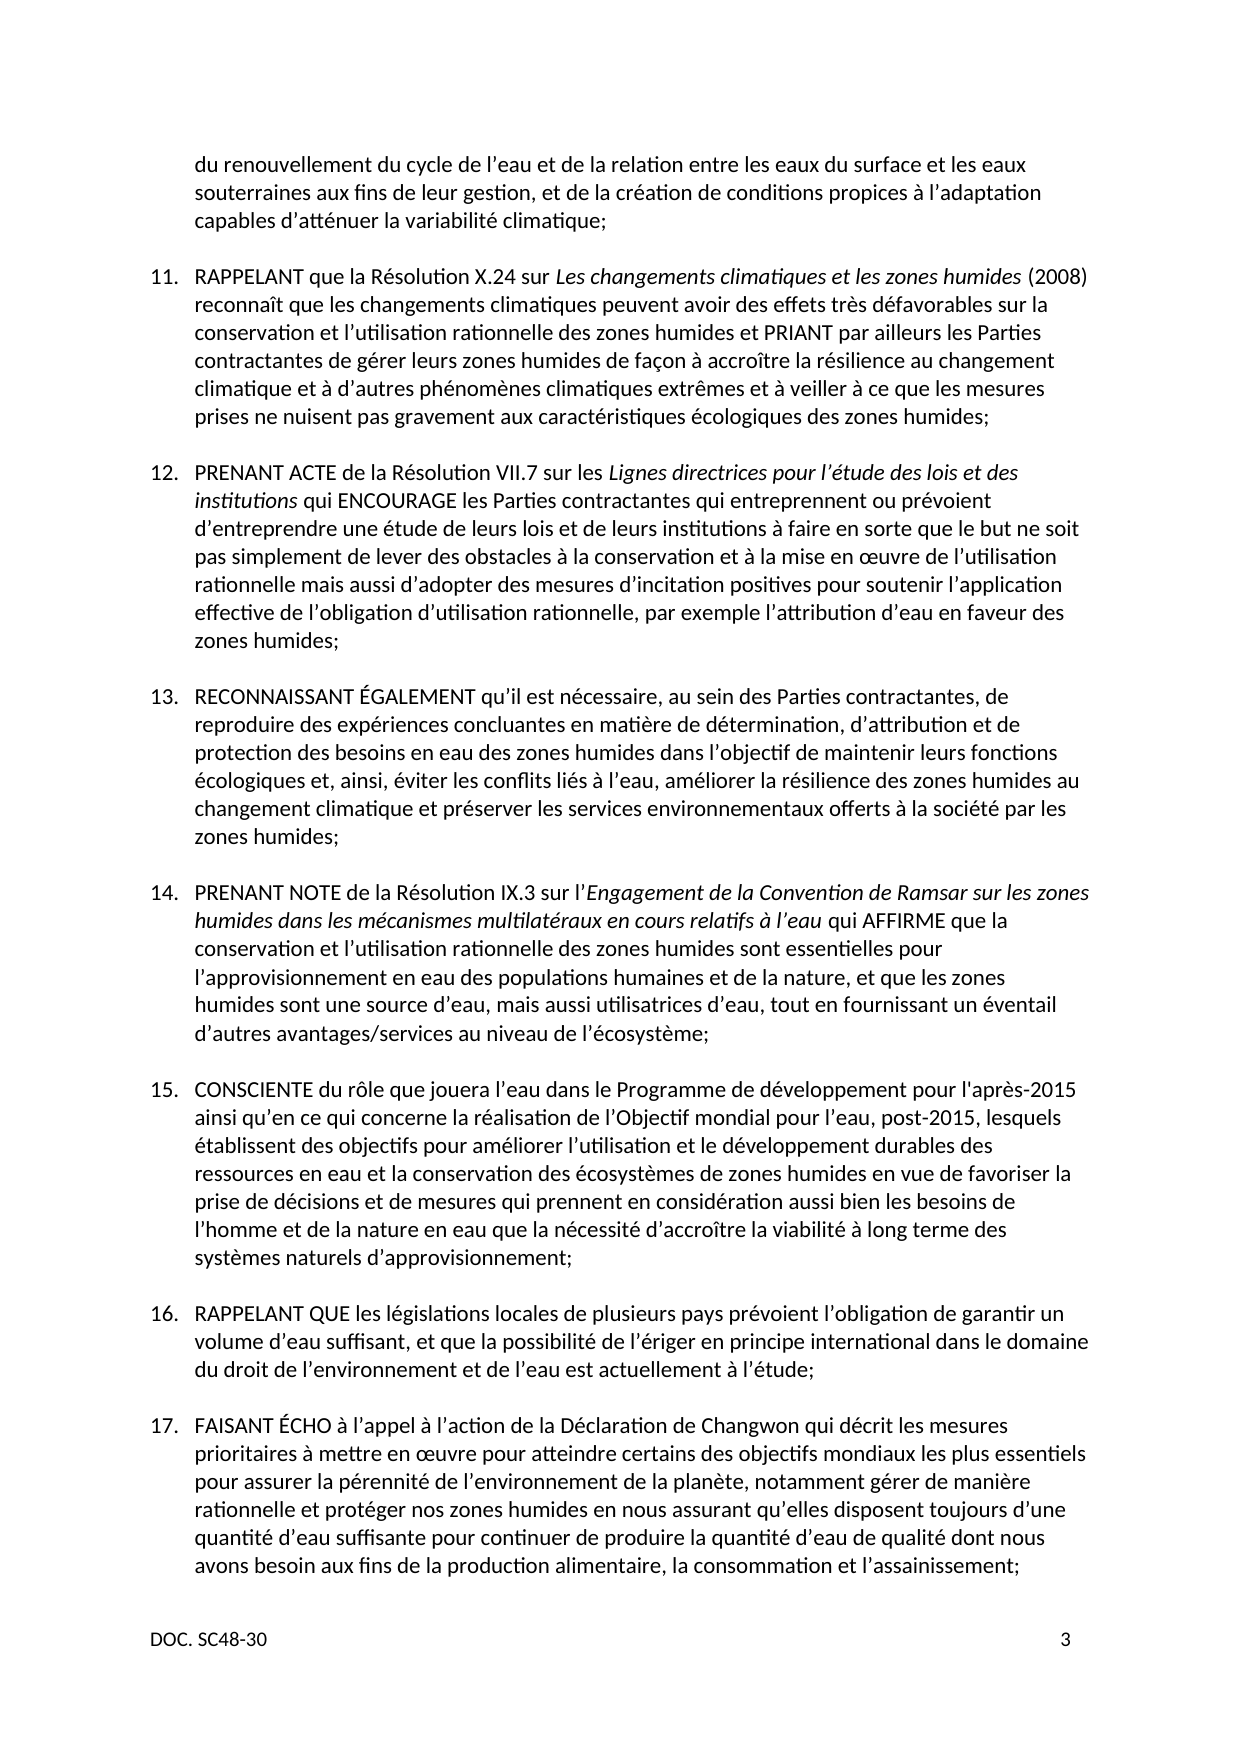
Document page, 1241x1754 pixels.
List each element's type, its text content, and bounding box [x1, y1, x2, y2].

list PRENANT NOTE de la Résolution IX.3 sur l’Engagement de la Convention de Ramsar sur les zones humides dans les mécanismes multilatéraux en cours relatifs à l’eau qui AFFIRME que la conservation et l’utilisation rationnelle des zones humides sont essentielles pour l’approvisionnement en eau des populations humaines et de la nature, et que les zones humides sont une source d’eau, mais aussi utilisatrices d’eau, tout en fournissant un éventail d’autres avantages/services au niveau de l’écosystème; [150, 878, 1090, 1047]
list FAISANT ÉCHO à l’appel à l’action de la Déclaration de Changwon qui décrit les mesures prioritaires à mettre en œuvre pour atteindre certains des objectifs mondiaux les plus essentiels pour assurer la pérennité de l’environnement de la planète, notamment gérer de manière rationnelle et protéger nos zones humides en nous assurant qu’elles disposent toujours d’une quantité d’eau suffisante pour continuer de produire la quantité d’eau de qualité dont nous avons besoin aux fins de la production alimentaire, la consommation et l’assainissement; [150, 1411, 1090, 1579]
list RECONNAISSANT ÉGALEMENT qu’il est nécessaire, au sein des Parties contractantes, de reproduire des expériences concluantes en matière de détermination, d’attribution et de protection des besoins en eau des zones humides dans l’objectif de maintenir leurs fonctions écologiques et, ainsi, éviter les conflits liés à l’eau, améliorer la résilience des zones humides au changement climatique et préserver les services environnementaux offerts à la société par les zones humides; [150, 682, 1090, 851]
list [150, 150, 1090, 234]
list PRENANT ACTE de la Résolution VII.7 sur les Lignes directrices pour l’étude des lois et des institutions qui ENCOURAGE les Parties contractantes qui entreprennent ou prévoient d’entreprendre une étude de leurs lois et de leurs institutions à faire en sorte que le but ne soit pas simplement de lever des obstacles à la conservation et à la mise en œuvre de l’utilisation rationnelle mais aussi d’adopter des mesures d’incitation positives pour soutenir l’application effective de l’obligation d’utilisation rationnelle, par exemple l’attribution d’eau en faveur des zones humides; [150, 458, 1090, 654]
list RAPPELANT QUE les législations locales de plusieurs pays prévoient l’obligation de garantir un volume d’eau suffisant, et que la possibilité de l’ériger en principe international dans le domaine du droit de l’environnement et de l’eau est actuellement à l’étude; [150, 1299, 1090, 1383]
list RAPPELANT que la Résolution X.24 sur Les changements climatiques et les zones humides (2008) reconnaît que les changements climatiques peuvent avoir des effets très défavorables sur la conservation et l’utilisation rationnelle des zones humides et PRIANT par ailleurs les Parties contractantes de gérer leurs zones humides de façon à accroître la résilience au changement climatique et à d’autres phénomènes climatiques extrêmes et à veiller à ce que les mesures prises ne nuisent pas gravement aux caractéristiques écologiques des zones humides; [150, 262, 1090, 430]
list CONSCIENTE du rôle que jouera l’eau dans le Programme de développement pour l'après-2015 ainsi qu’en ce qui concerne la réalisation de l’Objectif mondial pour l’eau, post-2015, lesquels établissent des objectifs pour améliorer l’utilisation et le développement durables des ressources en eau et la conservation des écosystèmes de zones humides en vue de favoriser la prise de décisions et de mesures qui prennent en considération aussi bien les besoins de l’homme et de la nature en eau que la nécessité d’accroître la viabilité à long terme des systèmes naturels d’approvisionnement; [150, 1075, 1090, 1271]
